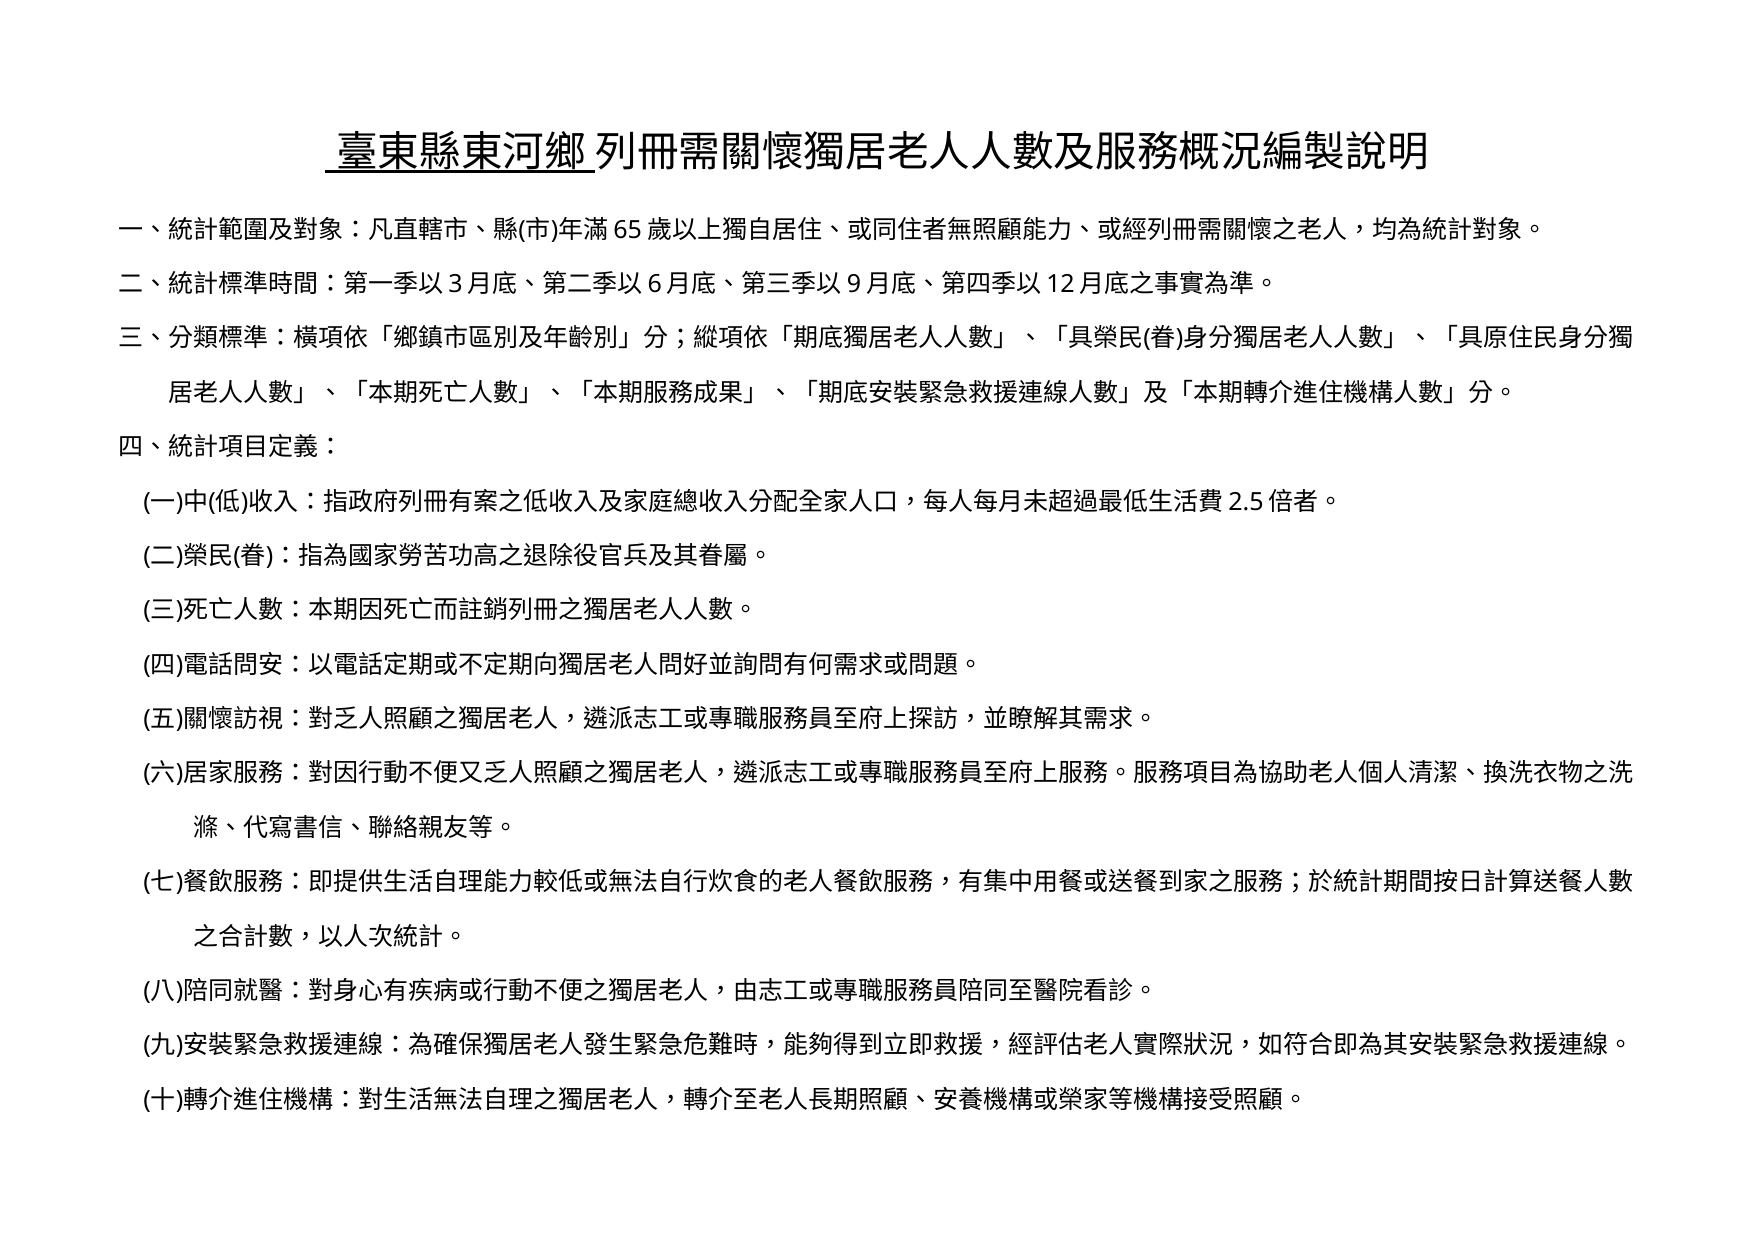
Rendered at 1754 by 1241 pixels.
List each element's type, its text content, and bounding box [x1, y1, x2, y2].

text 一、統計範圍及對象：凡直轄市、縣(市)年滿65歲以上獨自居住、或同住者無照顧能力、或經列冊需關懷之老人，均為統計對象。 [118, 209, 1636, 245]
text 臺東縣東河鄉 列冊需關懷獨居老人人數及服務概況編製說明 [118, 118, 1636, 179]
text 二、統計標準時間：第一季以3月底、第二季以6月底、第三季以9月底、第四季以12月底之事實為準。 [118, 263, 1636, 300]
text (五)關懷訪視：對乏人照顧之獨居老人，遴派志工或專職服務員至府上探訪，並瞭解其需求。 [143, 698, 1636, 735]
text (二)榮民(眷)：指為國家勞苦功高之退除役官兵及其眷屬。 [143, 535, 1636, 572]
text 四、統計項目定義： [118, 427, 1636, 463]
text (三)死亡人數：本期因死亡而註銷列冊之獨居老人人數。 [143, 590, 1636, 626]
text (九)安裝緊急救援連線：為確保獨居老人發生緊急危難時，能夠得到立即救援，經評估老人實際狀況，如符合即為其安裝緊急救援連線。 [143, 1025, 1636, 1061]
text (十)轉介進住機構：對生活無法自理之獨居老人，轉介至老人長期照顧、安養機構或榮家等機構接受照顧。 [143, 1079, 1636, 1115]
text (四)電話問安：以電話定期或不定期向獨居老人問好並詢問有何需求或問題。 [143, 644, 1636, 680]
text (八)陪同就醫：對身心有疾病或行動不便之獨居老人，由志工或專職服務員陪同至醫院看診。 [143, 970, 1636, 1007]
text (一)中(低)收入：指政府列冊有案之低收入及家庭總收入分配全家人口，每人每月未超過最低生活費2.5倍者。 [143, 481, 1636, 517]
text 三、分類標準：橫項依「鄉鎮市區別及年齡別」分；縱項依「期底獨居老人人數」、「具榮民(眷)身分獨居老人人數」、「具原住民身分獨居老人人數」、「本期死亡人數」、「本期服務成果」、「期底安裝緊急救援連線人數」及「本期轉介進住機構人數」分。 [118, 318, 1636, 408]
text (六)居家服務：對因行動不便又乏人照顧之獨居老人，遴派志工或專職服務員至府上服務。服務項目為協助老人個人清潔、換洗衣物之洗滌、代寫書信、聯絡親友等。 [143, 753, 1636, 843]
text (七)餐飲服務：即提供生活自理能力較低或無法自行炊食的老人餐飲服務，有集中用餐或送餐到家之服務；於統計期間按日計算送餐人數之合計數，以人次統計。 [143, 862, 1636, 952]
